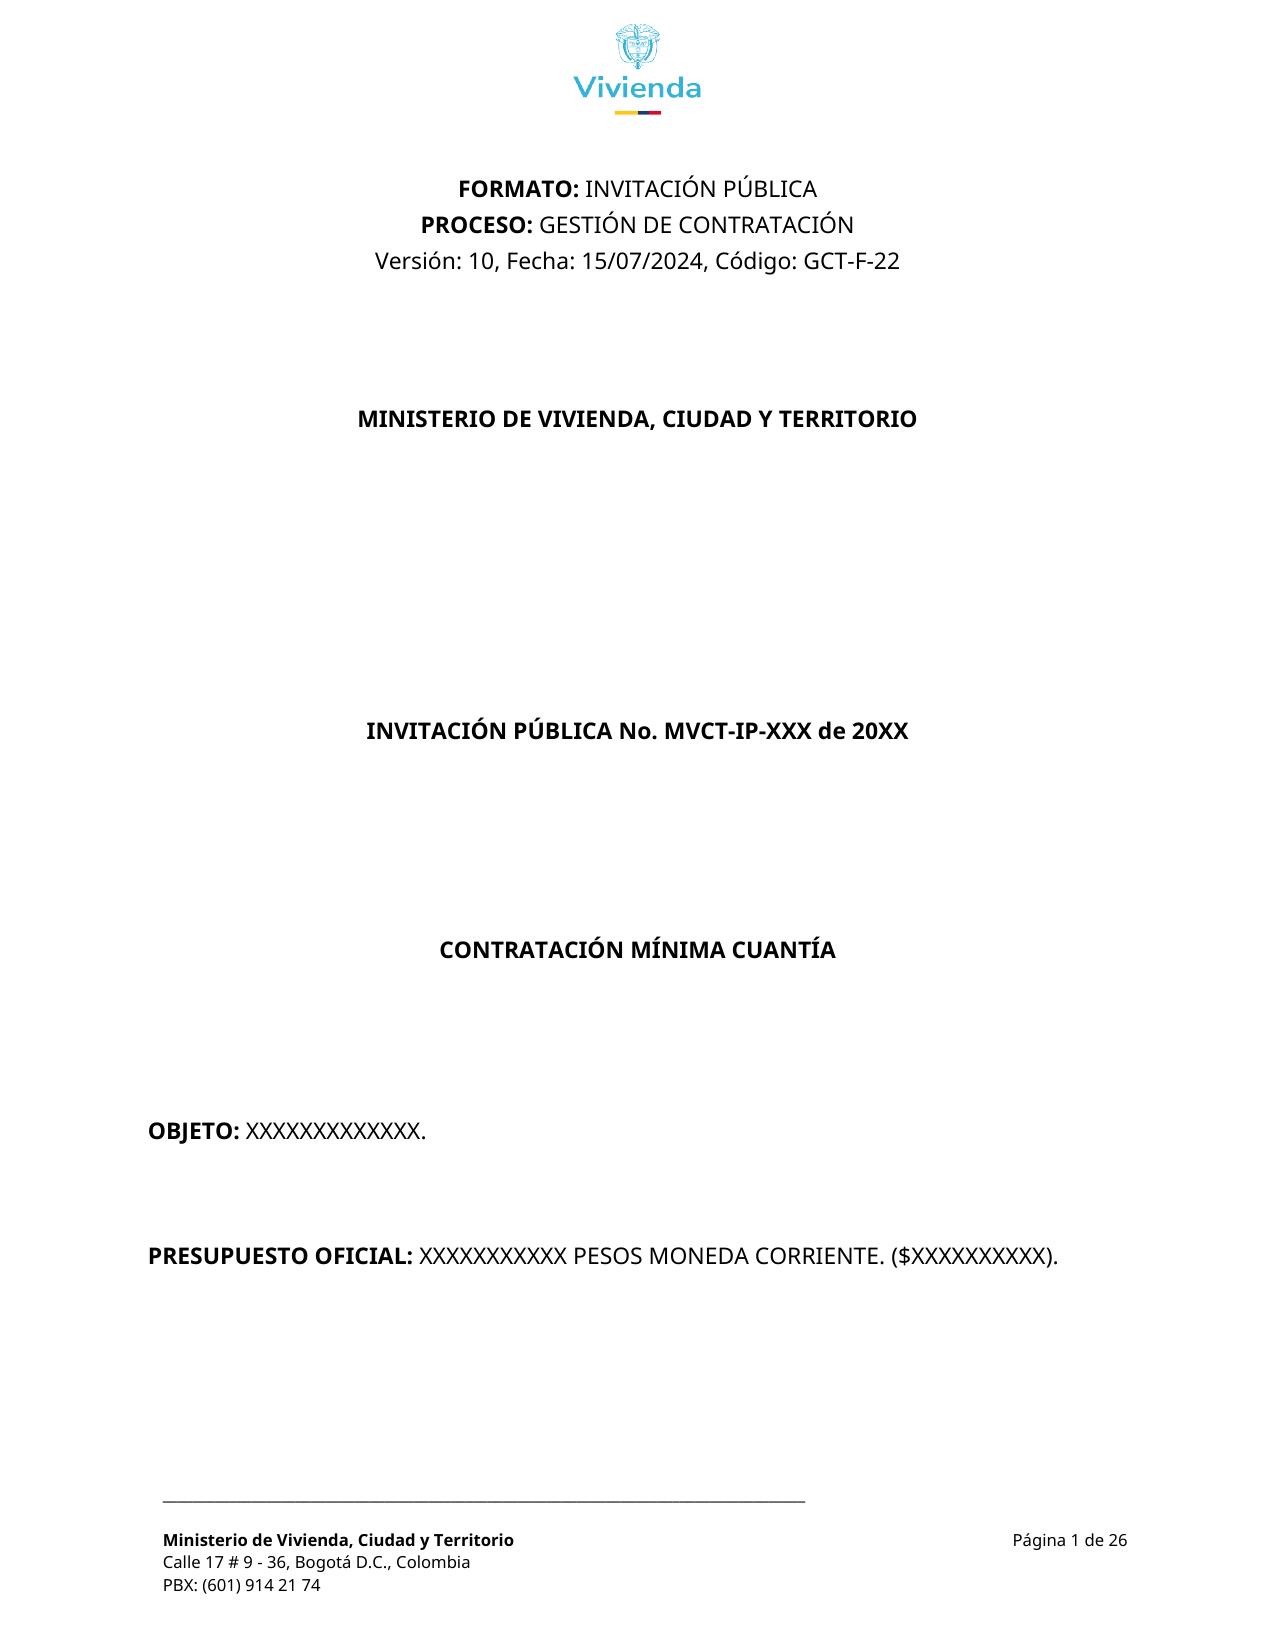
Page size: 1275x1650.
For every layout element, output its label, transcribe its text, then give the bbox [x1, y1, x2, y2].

text OBJETO: XXXXXXXXXXXXX. [148, 1115, 1127, 1146]
text PRESUPUESTO OFICIAL: XXXXXXXXXXX PESOS MONEDA CORRIENTE. ($XXXXXXXXXX). [148, 1240, 1133, 1271]
text CONTRATACIÓN MÍNIMA CUANTÍA [148, 934, 1127, 965]
text MINISTERIO DE VIVIENDA, CIUDAD Y TERRITORIO [148, 402, 1127, 434]
text INVITACIÓN PÚBLICA No. MVCT-IP-XXX de 20XX [148, 715, 1127, 746]
picture [1, 0, 1274, 1472]
